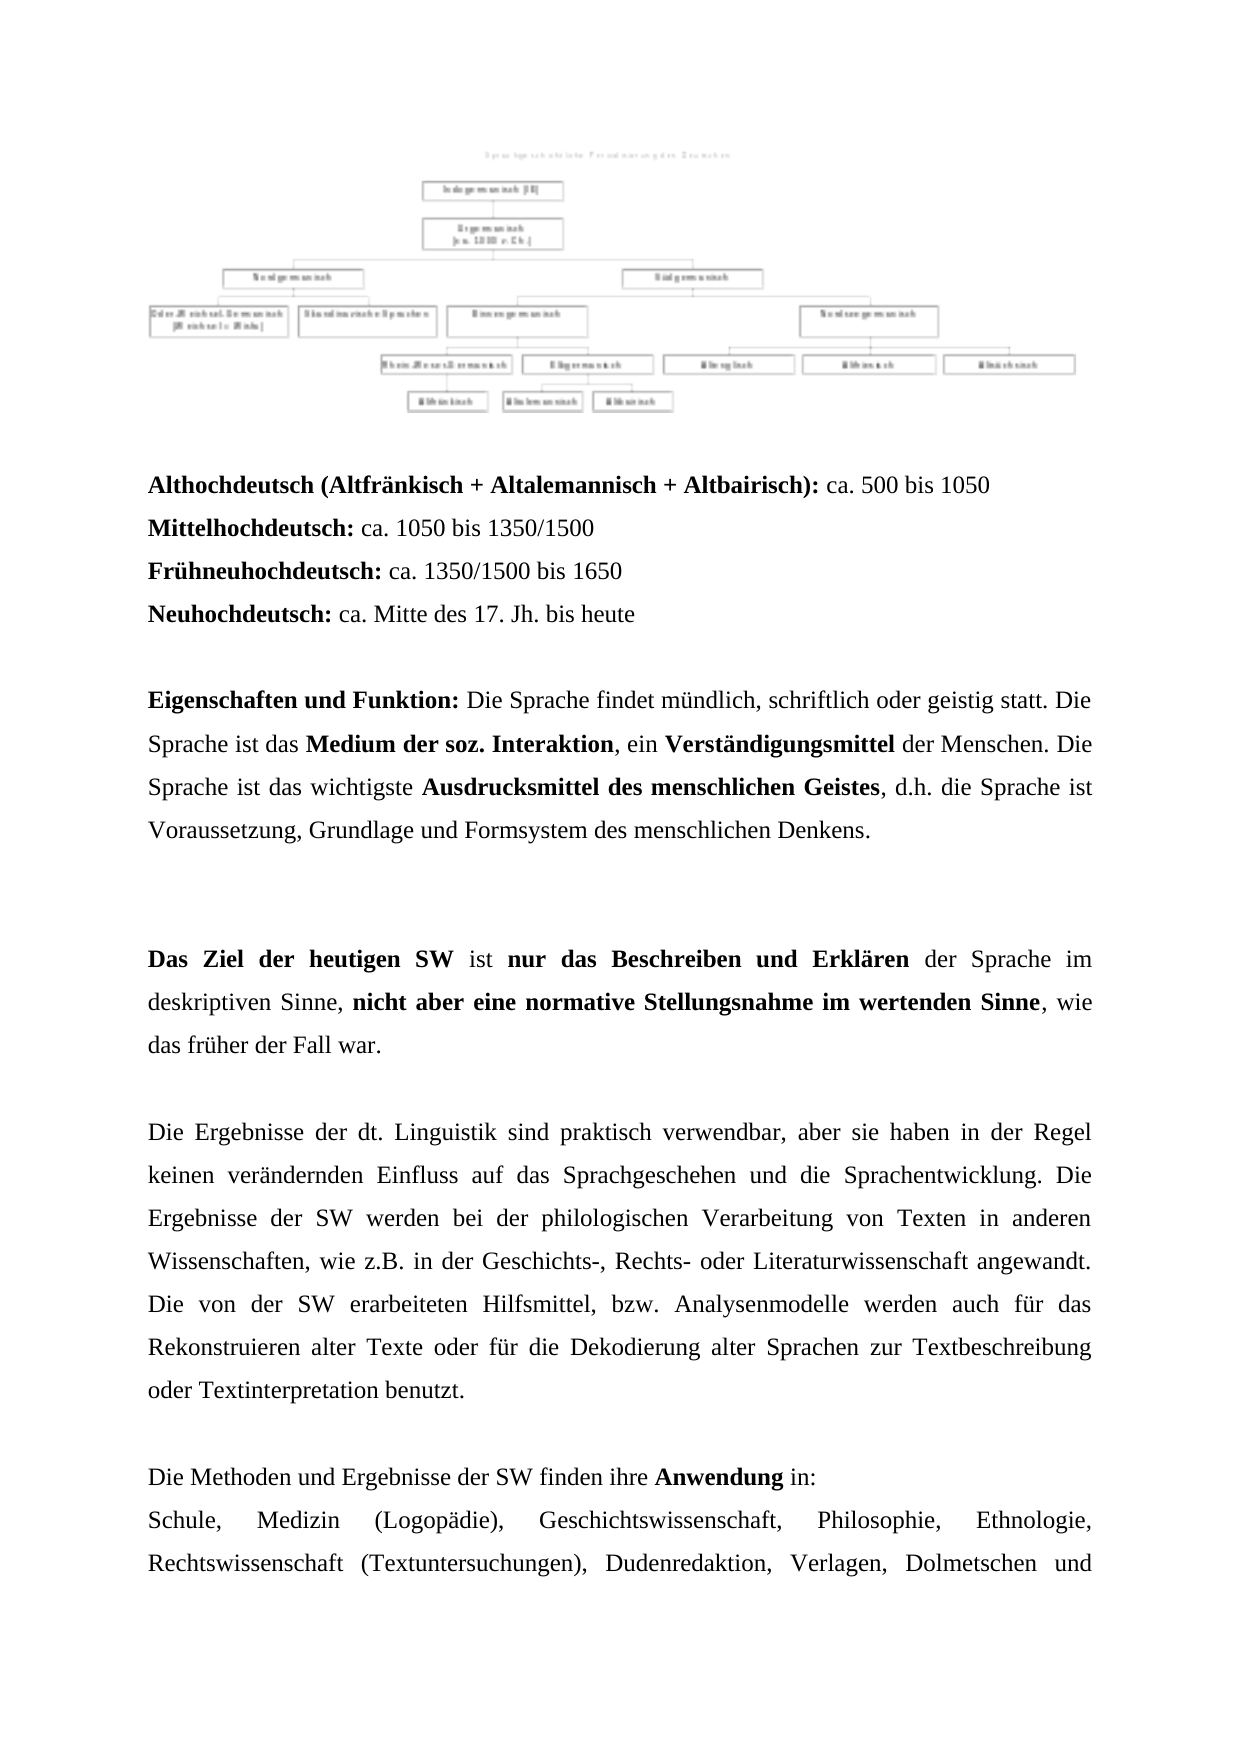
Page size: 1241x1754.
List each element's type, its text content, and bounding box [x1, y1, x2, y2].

text Frühneuhochdeutsch: ca. 1350/1500 bis 1650 [148, 556, 1093, 585]
text Die Methoden und Ergebnisse der SW finden ihre Anwendung in: [148, 1462, 1093, 1491]
text Eigenschaften und Funktion: Die Sprache findet mündlich, schriftlich oder geistig statt. Die Sprache ist das Medium der soz. Interaktion, ein Verständigungsmittel der Menschen. Die Sprache ist das wichtigste Ausdrucksmittel des menschlichen Geistes, d.h. die Sprache ist Voraussetzung, Grundlage und Formsystem des menschlichen Denkens. [148, 686, 1093, 844]
text Das Ziel der heutigen SW ist nur das Beschreiben und Erklären der Sprache im deskriptiven Sinne, nicht aber eine normative Stellungsnahme im wertenden Sinne, wie das früher der Fall war. [148, 944, 1093, 1059]
text Neuhochdeutsch: ca. Mitte des 17. Jh. bis heute [148, 599, 1093, 628]
text Mittelhochdeutsch: ca. 1050 bis 1350/1500 [148, 513, 1093, 542]
text Die Ergebnisse der dt. Linguistik sind praktisch verwendbar, aber sie haben in der Regel keinen verändernden Einfluss auf das Sprachgeschehen und die Sprachentwicklung. Die Ergebnisse der SW werden bei der philologischen Verarbeitung von Texten in anderen Wissenschaften, wie z.B. in der Geschichts-, Rechts- oder Literaturwissenschaft angewandt. Die von der SW erarbeiteten Hilfsmittel, bzw. Analysenmodelle werden auch für das Rekonstruieren alter Texte oder für die Dekodierung alter Sprachen zur Textbeschreibung oder Textinterpretation benutzt. [148, 1117, 1093, 1404]
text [148, 1505, 1093, 1577]
text Althochdeutsch (Altfränkisch + Altalemannisch + Altbairisch): ca. 500 bis 1050 [148, 470, 1093, 499]
